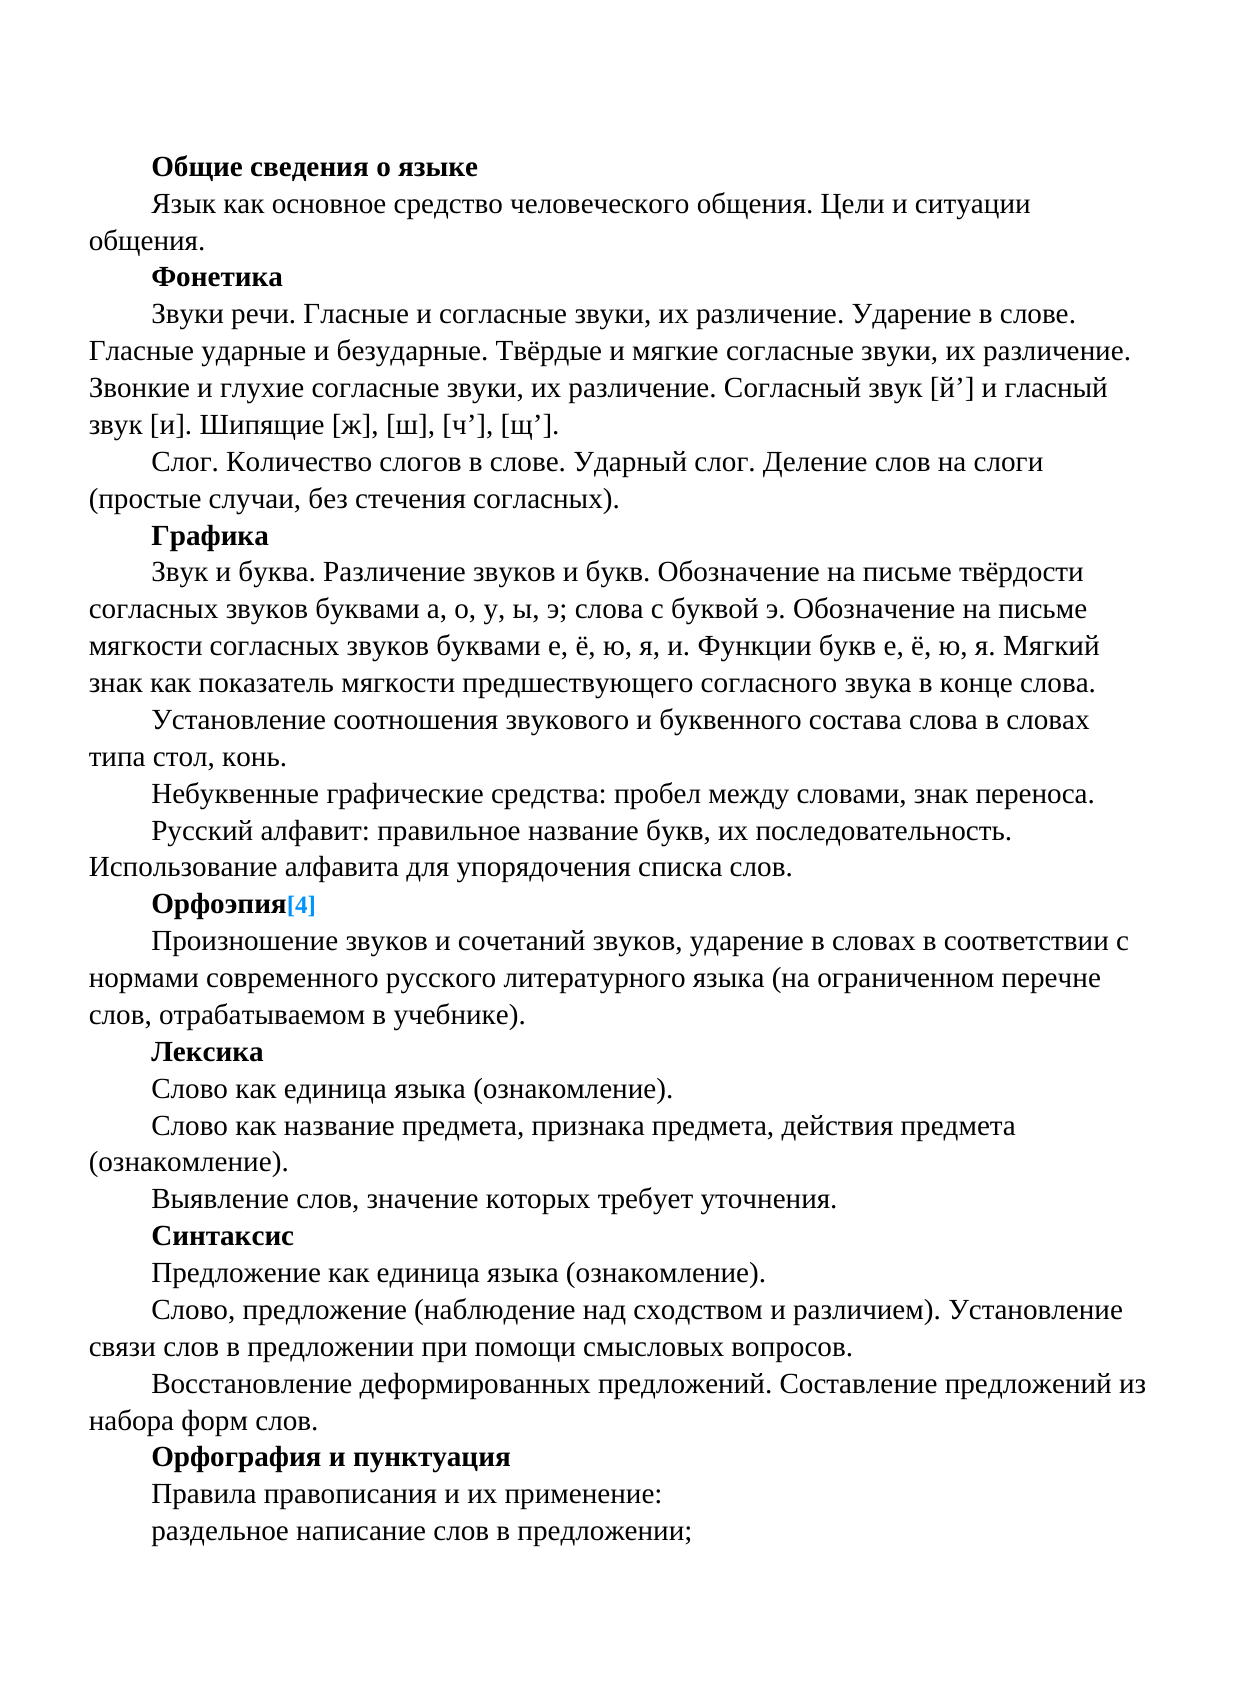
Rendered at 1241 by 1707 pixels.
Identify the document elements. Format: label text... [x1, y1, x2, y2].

text Звук и буква. Различение звуков и букв. Обозначение на письме твёрдости согласных звуков буквами а, о, у, ы, э; слова с буквой э. Обозначение на письме мягкости согласных звуков буквами е, ё, ю, я, и. Функции букв е, ё, ю, я. Мягкий знак как показатель мягкости предшествующего согласного звука в конце слова. [88, 554, 1152, 699]
text Слово как единица языка (ознакомление). [88, 1071, 1152, 1104]
text Слово как название предмета, признака предмета, действия предмета (ознакомление). [88, 1108, 1152, 1178]
text Язык как основное средство человеческого общения. Цели и ситуации общения. [88, 186, 1152, 256]
text Правила правописания и их применение: [88, 1476, 1152, 1510]
text Лексика [88, 1034, 1152, 1067]
text Звуки речи. Гласные и согласные звуки, их различение. Ударение в слове. Гласные ударные и безударные. Твёрдые и мягкие согласные звуки, их различение. Звонкие и глухие согласные звуки, их различение. Согласный звук [й’] и гласный звук [и]. Шипящие [ж], [ш], [ч’], [щ’]. [88, 296, 1152, 441]
text Установление соотношения звукового и буквенного состава слова в словах типа стол, конь. [88, 702, 1152, 772]
text Фонетика [88, 259, 1152, 293]
text Слово, предложение (наблюдение над сходством и различием). Установление связи слов в предложении при помощи смысловых вопросов. [88, 1292, 1152, 1362]
text Произношение звуков и сочетаний звуков, ударение в словах в соответствии с нормами современного русского литературного языка (на ограниченном перечне слов, отрабатываемом в учебнике). [88, 923, 1152, 1031]
text Графика [88, 518, 1152, 551]
text Орфография и пунктуация [88, 1439, 1152, 1473]
text раздельное написание слов в предложении; [88, 1513, 1152, 1547]
text Предложение как единица языка (ознакомление). [88, 1255, 1152, 1289]
text Выявление слов, значение которых требует уточнения. [88, 1181, 1152, 1215]
text Слог. Количество слогов в слове. Ударный слог. Деление слов на слоги (простые случаи, без стечения согласных). [88, 444, 1152, 514]
text Общие сведения о языке [88, 149, 1152, 182]
text Небуквенные графические средства: пробел между словами, знак переноса. [88, 776, 1152, 809]
text Русский алфавит: правильное название букв, их последовательность. Использование алфавита для упорядочения списка слов. [88, 813, 1152, 883]
text Синтаксис [88, 1218, 1152, 1252]
text Восстановление деформированных предложений. Составление предложений из набора форм слов. [88, 1366, 1152, 1436]
text Орфоэпия[4] [88, 886, 1152, 920]
